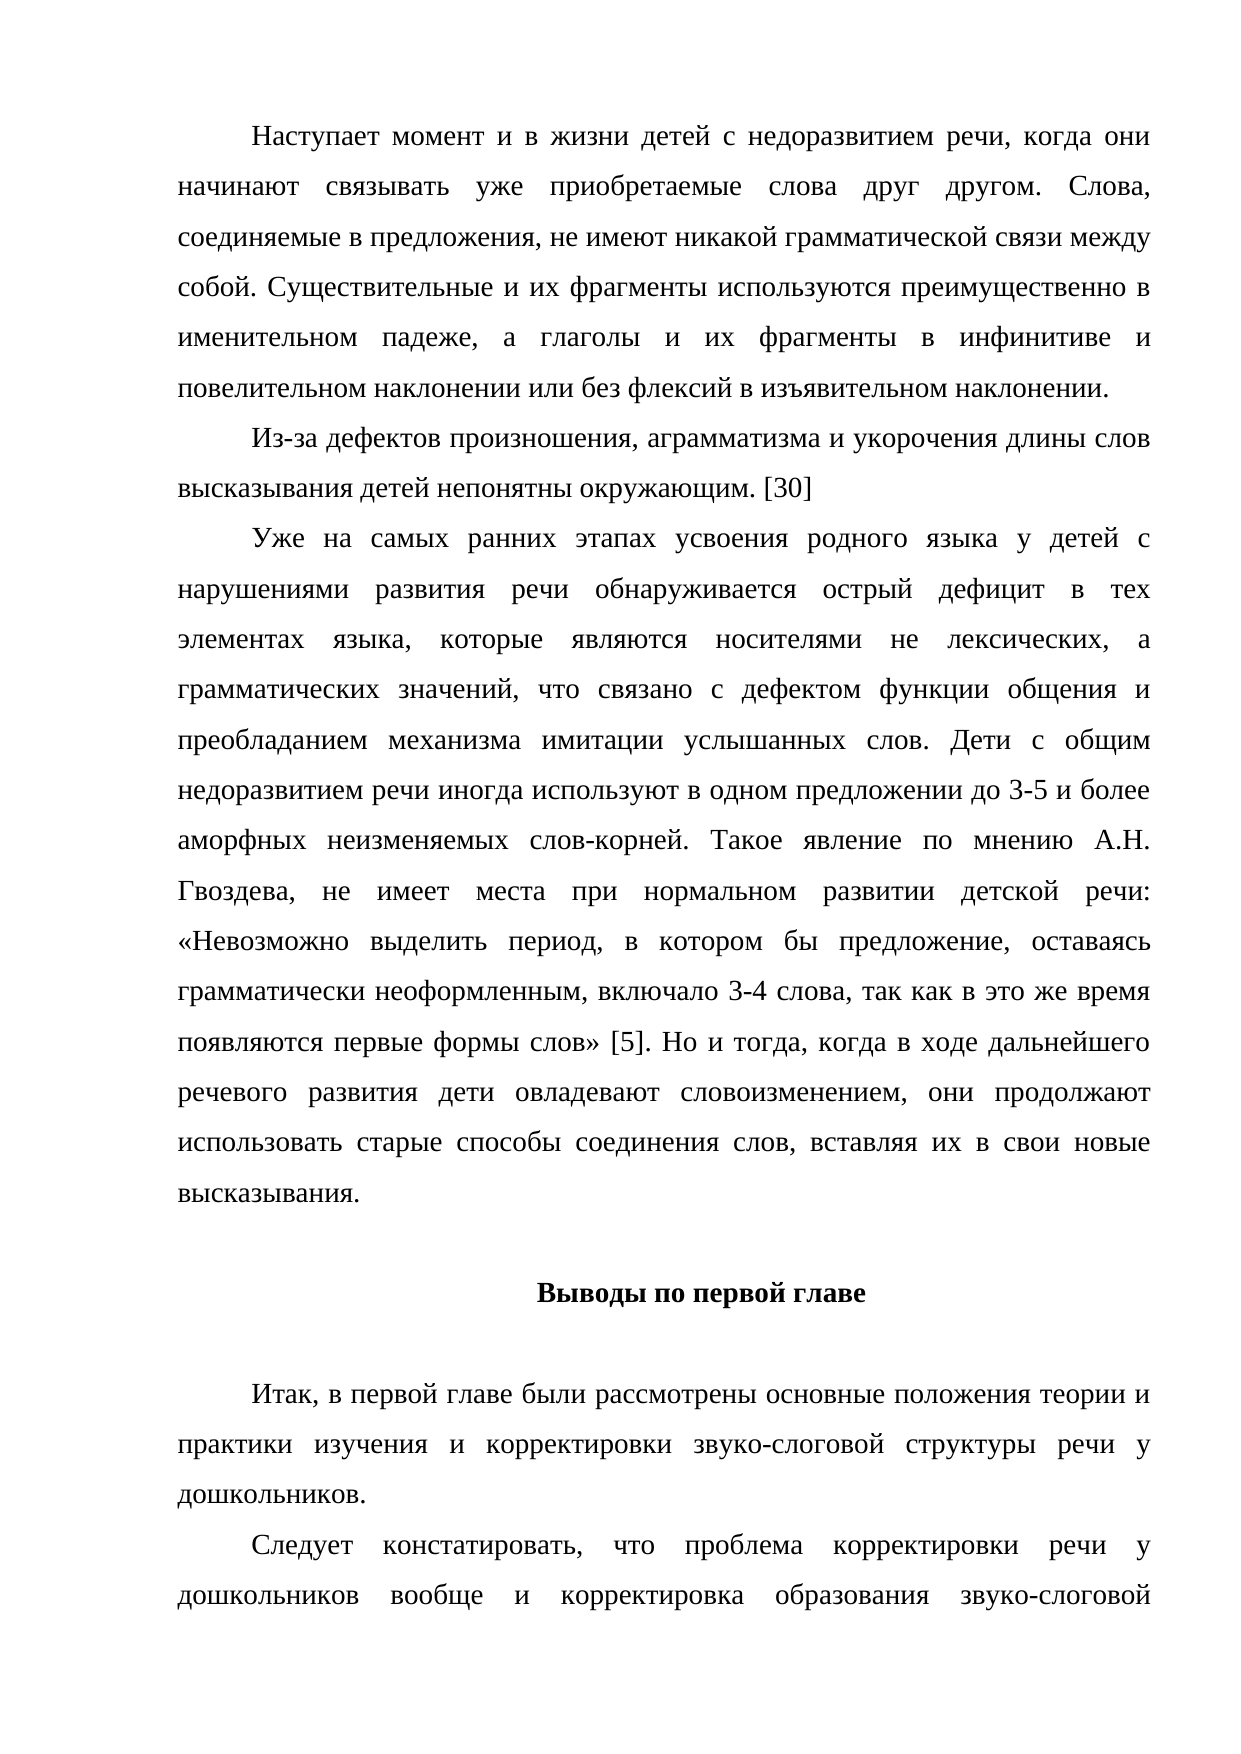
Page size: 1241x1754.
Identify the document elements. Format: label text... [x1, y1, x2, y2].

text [177, 1527, 1152, 1611]
text Из-за дефектов произношения, аграмматизма и укорочения длины слов высказывания детей непонятны окружающим. [30] [177, 420, 1152, 504]
text Наступает момент и в жизни детей с недоразвитием речи, когда они начинают связывать уже приобретаемые слова друг другом. Слова, соединяемые в предложения, не имеют никакой грамматической связи между собой. Существительные и их фрагменты используются преимущественно в именительном падеже, а глаголы и их фрагменты в инфинитиве и повелительном наклонении или без флексий в изъявительном наклонении. [177, 118, 1152, 403]
subtitle Выводы по первой главе [177, 1275, 1152, 1309]
text Уже на самых ранних этапах усвоения родного языка у детей с нарушениями развития речи обнаруживается острый дефицит в тех элементах языка, которые являются носителями не лексических, а грамматических значений, что связано с дефектом функции общения и преобладанием механизма имитации услышанных слов. Дети с общим недоразвитием речи иногда используют в одном предложении до 3-5 и более аморфных неизменяемых слов-корней. Такое явление по мнению А.Н. Гвоздева, не имеет места при нормальном развитии детской речи: «Невозможно выделить период, в котором бы предложение, оставаясь грамматически неоформленным, включало 3-4 слова, так как в это же время появляются первые формы слов» [5]. Но и тогда, когда в ходе дальнейшего речевого развития дети овладевают словоизменением, они продолжают использовать старые способы соединения слов, вставляя их в свои новые высказывания. [177, 521, 1152, 1208]
text Итак, в первой главе были рассмотрены основные положения теории и практики изучения и корректировки звуко-слоговой структуры речи у дошкольников. [177, 1376, 1152, 1510]
